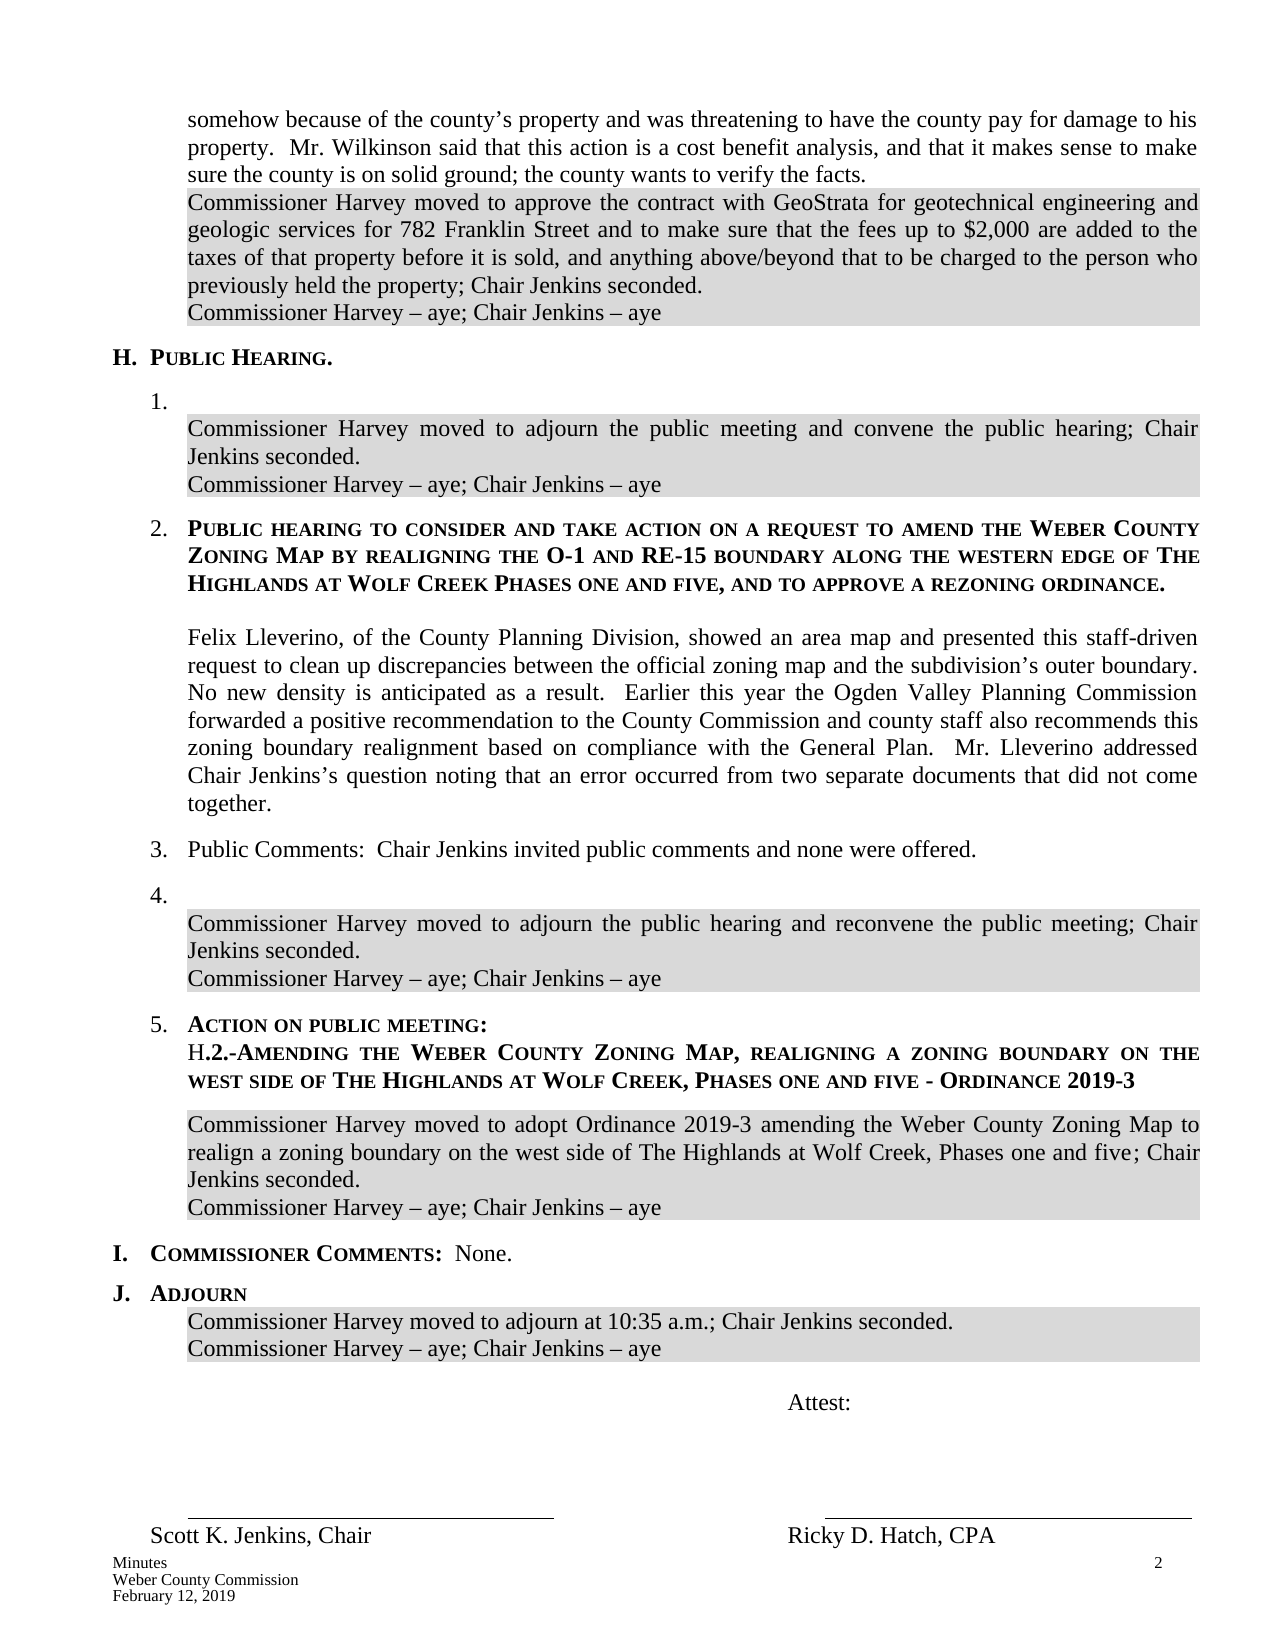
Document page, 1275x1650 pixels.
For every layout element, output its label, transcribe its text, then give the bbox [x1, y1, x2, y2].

list Commissioner Harvey – aye; Chair Jenkins – aye [187, 1193, 1200, 1220]
list 4. [112, 881, 1200, 909]
list 1. [112, 387, 1200, 414]
list 3. Public Comments: Chair Jenkins invited public comments and none were offered. [112, 835, 1200, 863]
text Felix Lleverino, of the County Planning Division, showed an area map and presented this staff-driven request to clean up discrepancies between the official zoning map and the subdivision’s outer boundary. No new density is anticipated as a result. Earlier this year the Ogden Valley Planning Commission forwarded a positive recommendation to the County Commission and county staff also recommends this zoning boundary realignment based on compliance with the General Plan. Mr. Lleverino addressed Chair Jenkins’s question noting that an error occurred from two separate documents that did not come together. [187, 623, 1200, 816]
text Commissioner Harvey – aye; Chair Jenkins – aye [187, 964, 1200, 992]
text Commissioner Harvey moved to approve the contract with GeoStrata for geotechnical engineering and geologic services for 782 Franklin Street and to make sure that the fees up to $2,000 are added to the taxes of that property before it is sold, and anything above/beyond that to be charged to the person who previously held the property; Chair Jenkins seconded. [187, 188, 1200, 298]
list J. Adjourn [112, 1279, 1200, 1307]
text 2. Public hearing to consider and take action on a request to amend the Weber County Zoning Map by realigning the O-1 and RE-15 boundary along the western edge of The Highlands at Wolf Creek Phases one and five, and to approve a rezoning ordinance. [150, 514, 1200, 597]
text Commissioner Harvey – aye; Chair Jenkins – aye [187, 469, 1200, 497]
list I. Commissioner Comments: None. [112, 1239, 1200, 1267]
list H.2.-Amending the Weber County Zoning Map, realigning a zoning boundary on the west side of The Highlands at Wolf Creek, Phases one and five - Ordinance 2019-3 [187, 1038, 1200, 1093]
text Commissioner Harvey moved to adjourn the public meeting and convene the public hearing; Chair Jenkins seconded. [187, 414, 1200, 469]
text Commissioner Harvey – aye; Chair Jenkins – aye [187, 1334, 1200, 1362]
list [150, 105, 1200, 188]
text Commissioner Harvey moved to adopt Ordinance 2019-3 amending the Weber County Zoning Map to realign a zoning boundary on the west side of The Highlands at Wolf Creek, Phases one and five; Chair Jenkins seconded. [187, 1110, 1200, 1193]
text Commissioner Harvey – aye; Chair Jenkins – aye [187, 298, 1200, 326]
list Attest: [112, 1388, 1200, 1416]
text Commissioner Harvey moved to adjourn at 10:35 a.m.; Chair Jenkins seconded. [187, 1307, 1200, 1334]
text Commissioner Harvey moved to adjourn the public hearing and reconvene the public meeting; Chair Jenkins seconded. [187, 909, 1200, 964]
list H. Public Hearing. [112, 342, 1200, 370]
list 5. Action on public meeting: [112, 1011, 1200, 1038]
list Scott K. Jenkins, Chair Ricky D. Hatch, CPA [112, 1495, 1200, 1549]
